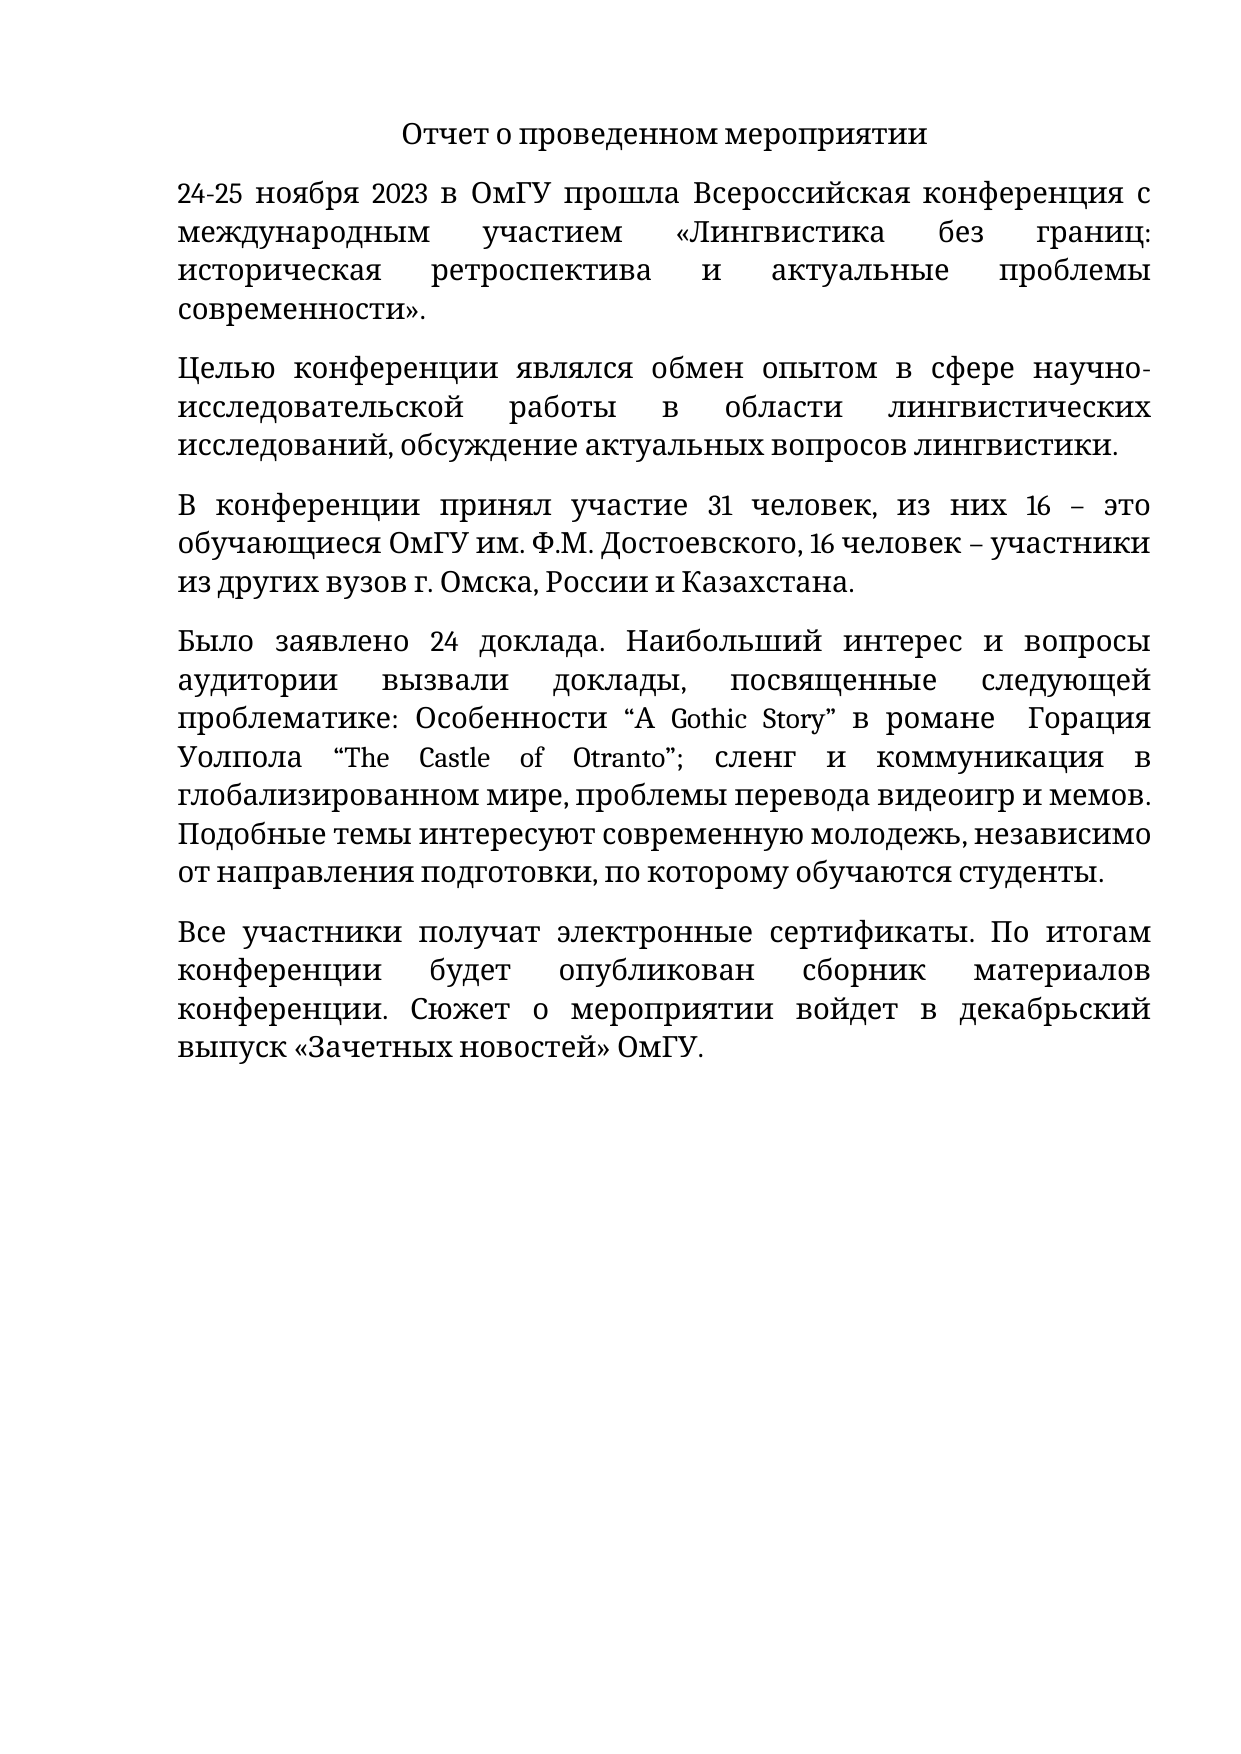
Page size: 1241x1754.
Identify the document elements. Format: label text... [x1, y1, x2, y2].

text Целью конференции являлся обмен опытом в сфере научно-исследовательской работы в области лингвистических исследований, обсуждение актуальных вопросов лингвистики. [177, 352, 1152, 463]
text Отчет о проведенном мероприятии [177, 118, 1152, 152]
text 24-25 ноября 2023 в ОмГУ прошла Всероссийская конференция с международным участием «Лингвистика без границ: историческая ретроспектива и актуальные проблемы современности». [177, 177, 1152, 327]
text Все участники получат электронные сертификаты. По итогам конференции будет опубликован сборник материалов конференции. Сюжет о мероприятии войдет в декабрьский выпуск «Зачетных новостей» ОмГУ. [177, 916, 1152, 1065]
text В конференции принял участие 31 человек, из них 16 – это обучающиеся ОмГУ им. Ф.М. Достоевского, 16 человек – участники из других вузов г. Омска, России и Казахстана. [177, 489, 1152, 599]
text Было заявлено 24 доклада. Наибольший интерес и вопросы аудитории вызвали доклады, посвященные следующей проблематике: Особенности “А Gothic Story” в романе Горация Уолпола “The Castle of Otranto”; сленг и коммуникация в глобализированном мире, проблемы перевода видеоигр и мемов. Подобные темы интересуют современную молодежь, независимо от направления подготовки, по которому обучаются студенты. [177, 625, 1152, 890]
